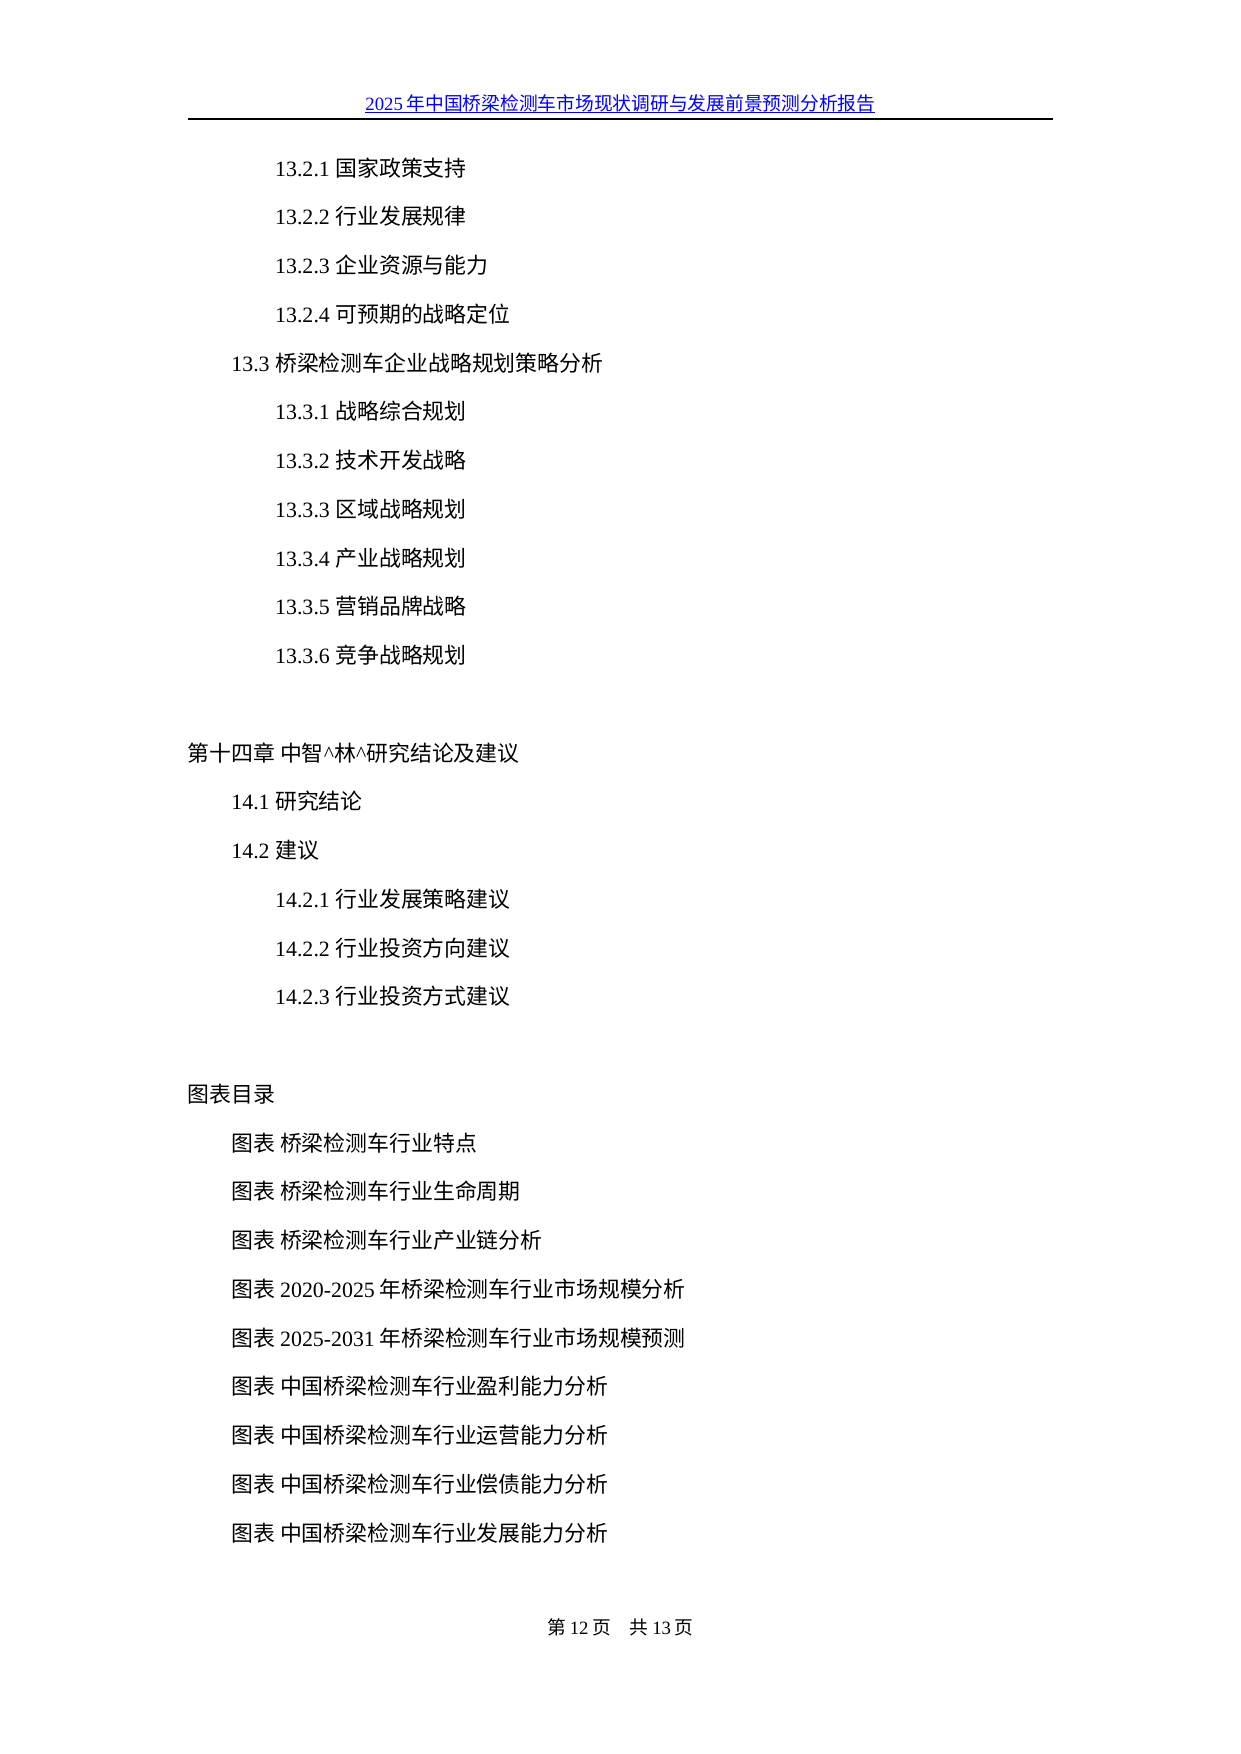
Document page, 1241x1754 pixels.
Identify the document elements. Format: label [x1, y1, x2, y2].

text [187, 150, 1053, 1548]
